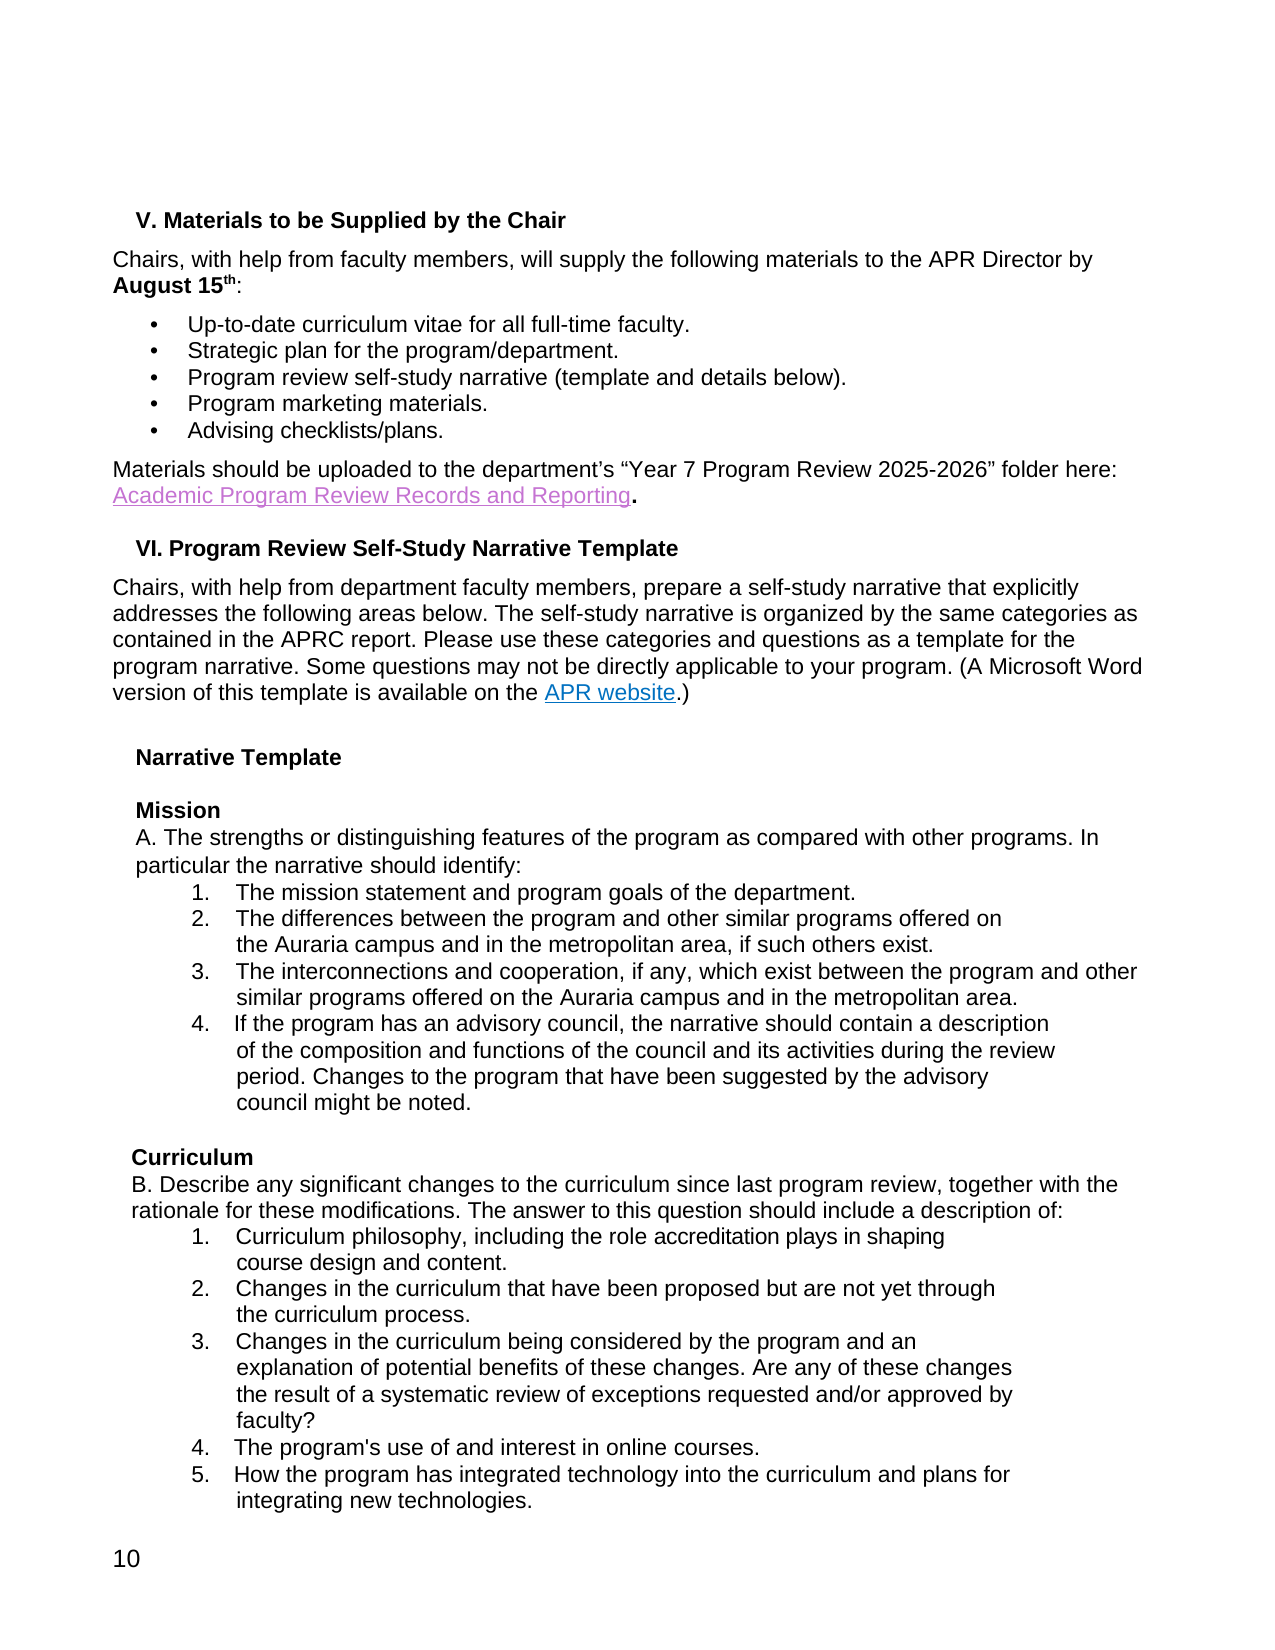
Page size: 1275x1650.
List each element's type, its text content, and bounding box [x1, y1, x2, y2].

list Up-to-date curriculum vitae for all full-time faculty. [150, 311, 1162, 337]
text Curriculum [131, 1143, 1162, 1170]
list Changes in the curriculum being considered by the program and an explanation of potential benefits of these changes. Are any of these changes the result of a systematic review of exceptions requested and/or approved by faculty? [191, 1328, 1035, 1433]
list How the program has integrated technology into the curriculum and plans for integrating new technologies. [191, 1461, 1054, 1514]
subtitle A. The strengths or distinguishing features of the program as compared with other programs. In particular the narrative should identify: [135, 824, 1162, 878]
subtitle Materials should be uploaded to the department’s “Year 7 Program Review 2025-2026” folder here: Academic Program Review Records and Reporting. [112, 456, 1162, 508]
subtitle Chairs, with help from faculty members, will supply the following materials to the APR Director by August 15th: [112, 246, 1162, 298]
subtitle V. Materials to be Supplied by the Chair [135, 207, 1162, 233]
list Changes in the curriculum that have been proposed but are not yet through the curriculum process. [191, 1275, 1028, 1328]
text Chairs, with help from department faculty members, prepare a self-study narrative that explicitly addresses the following areas below. The self-study narrative is organized by the same categories as contained in the APRC report. Please use these categories and questions as a template for the program narrative. Some questions may not be directly applicable to your program. (A Microsoft Word version of this template is available on the APR website.) [112, 574, 1162, 705]
subtitle VI. Program Review Self-Study Narrative Template [135, 535, 1162, 561]
list Program review self-study narrative (template and details below). [150, 364, 1162, 390]
list Advising checklists/plans. [150, 417, 1162, 443]
list The program's use of and interest in online courses. [191, 1433, 1162, 1461]
list The differences between the program and other similar programs offered on the Auraria campus and in the metropolitan area, if such others exist. [191, 905, 1005, 958]
list The mission statement and program goals of the department. [191, 878, 1162, 905]
subtitle Narrative Template [135, 744, 1162, 771]
list If the program has an advisory council, the narrative should contain a description of the composition and functions of the council and its activities during the review period. Changes to the program that have been suggested by the advisory council might be noted. [191, 1010, 1065, 1116]
text B. Describe any significant changes to the curriculum since last program review, together with the rationale for these modifications. The answer to this question should include a description of: [131, 1171, 1162, 1223]
subtitle Mission [135, 797, 1162, 824]
list Program marketing materials. [150, 390, 1162, 416]
list The interconnections and cooperation, if any, which exist between the program and other similar programs offered on the Auraria campus and in the metropolitan area. [191, 958, 1162, 1010]
list Curriculum philosophy, including the role accreditation plays in shaping course design and content. [191, 1223, 978, 1275]
list Strategic plan for the program/department. [150, 337, 1162, 363]
